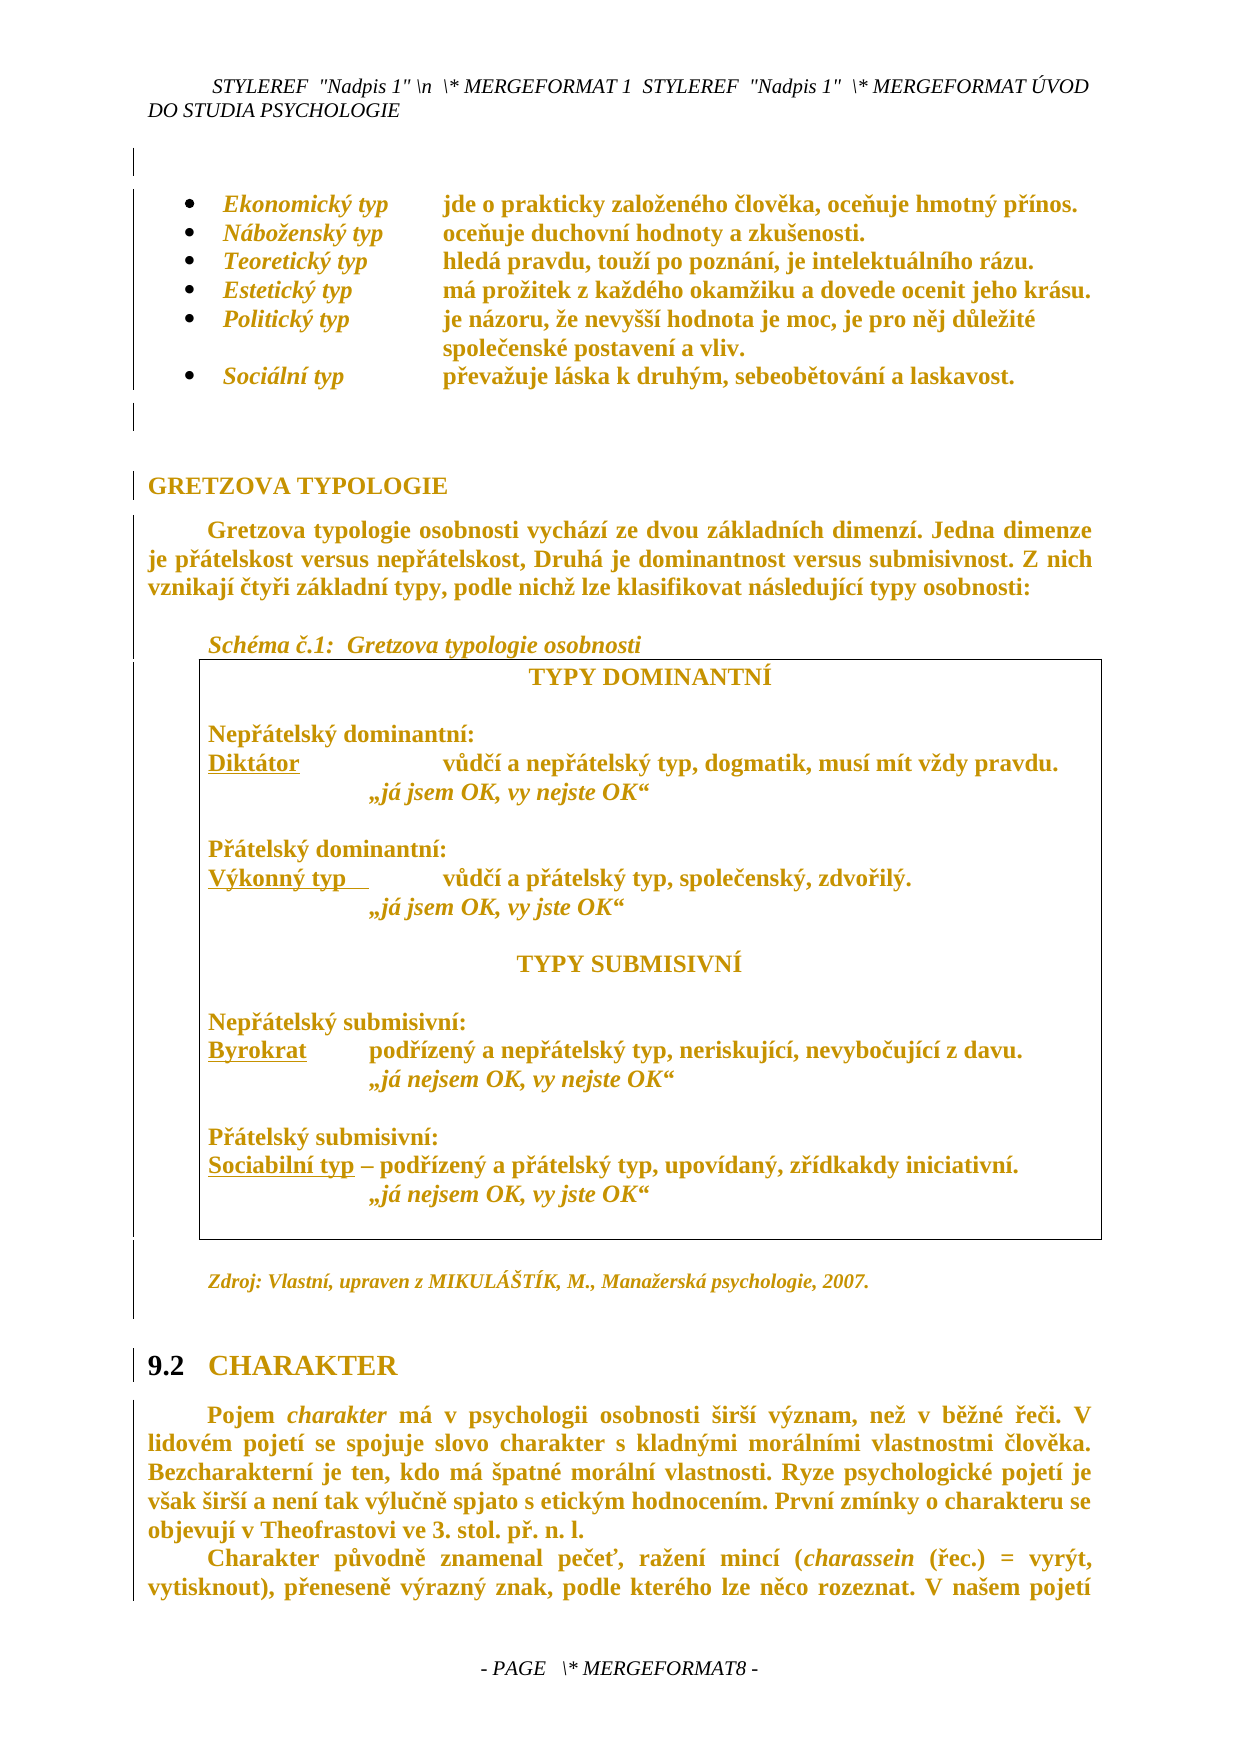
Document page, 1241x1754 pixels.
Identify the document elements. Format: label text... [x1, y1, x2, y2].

text „já jsem OK, vy jste OK“ [200, 889, 1101, 921]
text Diktátor vůdčí a nepřátelský typ, dogmatik, musí mít vždy pravdu. [200, 745, 1101, 774]
list Teoretický typ hledá pravdu, touží po poznání, je intelektuálního rázu. [185, 246, 1092, 275]
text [148, 1543, 1092, 1601]
list Ekonomický typ jde o prakticky založeného člověka, oceňuje hmotný přínos. [185, 189, 1092, 218]
text Nepřátelský dominantní: [200, 716, 1101, 745]
text Nepřátelský submisivní: [200, 1004, 1101, 1032]
text Byrokrat podřízený a nepřátelský typ, neriskující, nevybočující z davu. [200, 1032, 1101, 1061]
text Přátelský submisivní: [200, 1119, 1101, 1147]
text Přátelský dominantní: [200, 831, 1101, 860]
subtitle CHARAKTER [148, 1348, 1092, 1382]
list Sociální typ převažuje láska k druhým, sebeobětování a laskavost. [185, 361, 1092, 390]
text TYPY DOMINANTNÍ [200, 660, 1101, 691]
text „já nejsem OK, vy nejste OK“ [200, 1061, 1101, 1093]
text „já nejsem OK, vy jste OK“ [200, 1176, 1101, 1208]
list společenské postavení a vliv. [223, 333, 1092, 361]
text Pojem charakter má v psychologii osobnosti širší význam, než v běžné řeči. V lidovém pojetí se spojuje slovo charakter s kladnými morálními vlastnostmi člověka. Bezcharakterní je ten, kdo má špatné morální vlastnosti. Ryze psychologické pojetí je však širší a není tak výlučně spjato s etickým hodnocením. První zmínky o charakteru se objevují v Theofrastovi ve 3. stol. př. n. l. [148, 1400, 1092, 1543]
text Gretzova typologie osobnosti vychází ze dvou základních dimenzí. Jedna dimenze je přátelskost versus nepřátelskost, Druhá je dominantnost versus submisivnost. Z nich vznikají čtyři základní typy, podle nichž lze klasifikovat následující typy osobnosti: [148, 515, 1092, 601]
text Zdroj: Vlastní, upraven z MIKULÁŠTÍK, M., Manažerská psychologie, 2007. [208, 1269, 1092, 1293]
list Estetický typ má prožitek z každého okamžiku a dovede ocenit jeho krásu. [185, 275, 1092, 304]
text TYPY SUBMISIVNÍ [200, 946, 1101, 978]
list Náboženský typ oceňuje duchovní hodnoty a zkušenosti. [185, 218, 1092, 246]
text Schéma č.1: Gretzova typologie osobnosti [208, 630, 1092, 659]
list Politický typ je názoru, že nevyšší hodnota je moc, je pro něj důležité [185, 304, 1092, 333]
text Výkonný typ vůdčí a přátelský typ, společenský, zdvořilý. [200, 860, 1101, 889]
text „já jsem OK, vy nejste OK“ [200, 774, 1101, 806]
text Sociabilní typ – podřízený a přátelský typ, upovídaný, zřídkakdy iniciativní. [200, 1147, 1101, 1176]
text GRETZOVA TYPOLOGIE [148, 471, 1092, 499]
